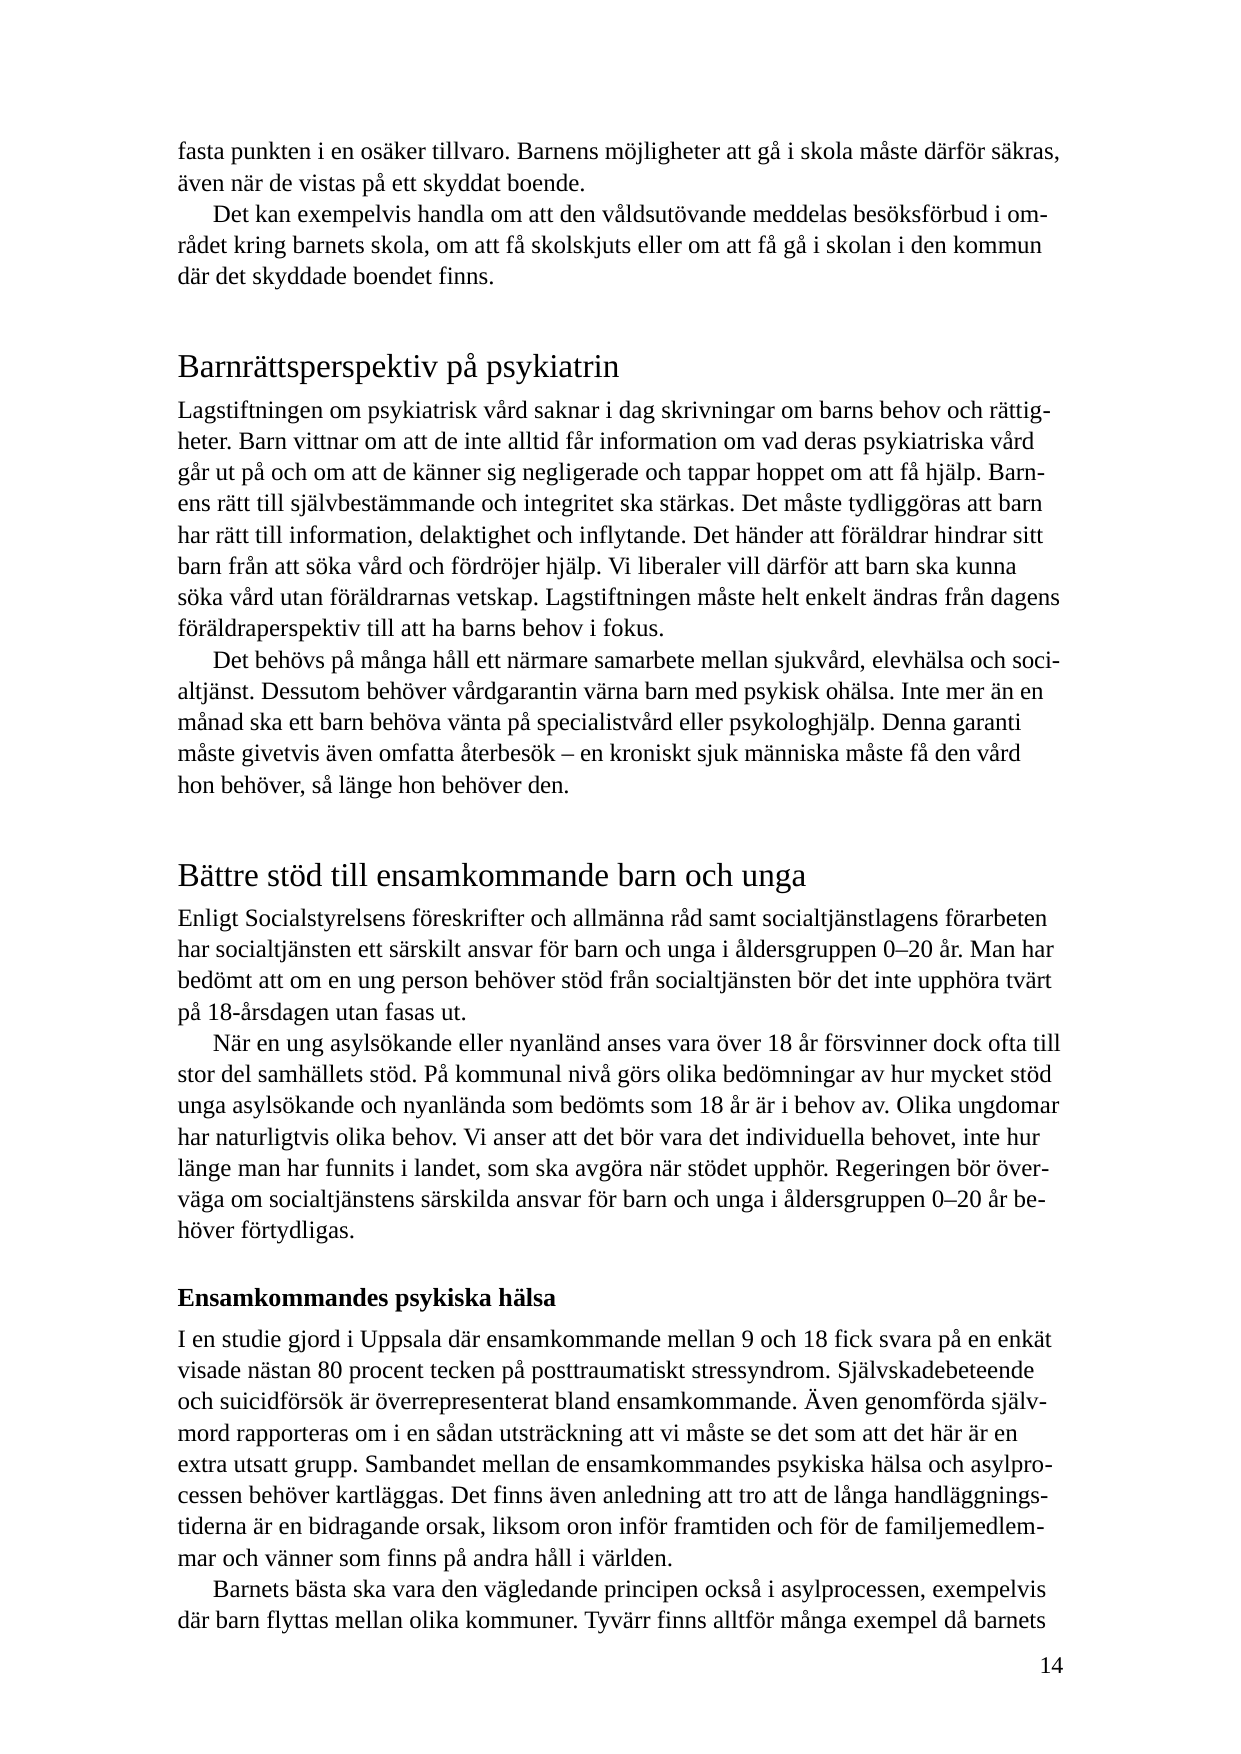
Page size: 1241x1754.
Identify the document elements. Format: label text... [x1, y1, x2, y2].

text I en studie gjord i Uppsala där ensamkommande mellan 9 och 18 fick svara på en enkät visade nästan 80 procent tecken på posttraumatiskt stressyndrom. Självskadebeteende och suicidförsök är överrepresenterat bland ensamkommande. Även genomförda självmord rapporteras om i en sådan utsträckning att vi måste se det som att det här är en extra utsatt grupp. Sambandet mellan de ensamkommandes psykiska hälsa och asylprocessen behöver kartläggas. Det finns även anledning att tro att de långa handläggningstiderna är en bidragande orsak, liksom oron inför framtiden och för de familjemedlemmar och vänner som finns på andra håll i världen. [177, 1321, 1063, 1571]
subtitle Ensamkommandes psykiska hälsa [177, 1282, 1063, 1313]
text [177, 134, 1063, 196]
text Det kan exempelvis handla om att den våldsutövande meddelas besöksförbud i området kring barnets skola, om att få skolskjuts eller om att få gå i skolan i den kommun där det skyddade boendet finns. [177, 196, 1063, 290]
subtitle Barnrättsperspektiv på psykiatrin [177, 353, 1063, 384]
text Enligt Socialstyrelsens föreskrifter och allmänna råd samt socialtjänstlagens förarbeten har socialtjänsten ett särskilt ansvar för barn och unga i åldersgruppen 0–20 år. Man har bedömt att om en ung person behöver stöd från socialtjänsten bör det inte upphöra tvärt på 18-årsdagen utan fasas ut. [177, 901, 1063, 1026]
text När en ung asylsökande eller nyanländ anses vara över 18 år försvinner dock ofta till stor del samhällets stöd. På kommunal nivå görs olika bedömningar av hur mycket stöd unga asylsökande och nyanlända som bedömts som 18 år är i behov av. Olika ungdomar har naturligtvis olika behov. Vi anser att det bör vara det individuella behovet, inte hur länge man har funnits i landet, som ska avgöra när stödet upphör. Regeringen bör överväga om socialtjänstens särskilda ansvar för barn och unga i åldersgruppen 0–20 år behöver förtydligas. [177, 1026, 1063, 1244]
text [177, 1571, 1063, 1634]
text Det behövs på många håll ett närmare samarbete mellan sjukvård, elevhälsa och socialtjänst. Dessutom behöver vårdgarantin värna barn med psykisk ohälsa. Inte mer än en månad ska ett barn behöva vänta på specialistvård eller psykologhjälp. Denna garanti måste givetvis även omfatta återbesök – en kroniskt sjuk människa måste få den vård hon behöver, så länge hon behöver den. [177, 642, 1063, 798]
text Lagstiftningen om psykiatrisk vård saknar i dag skrivningar om barns behov och rättigheter. Barn vittnar om att de inte alltid får information om vad deras psykiatriska vård går ut på och om att de känner sig negligerade och tappar hoppet om att få hjälp. Barnens rätt till självbestämmande och integritet ska stärkas. Det måste tydliggöras att barn har rätt till information, delaktighet och inflytande. Det händer att föräldrar hindrar sitt barn från att söka vård och fördröjer hjälp. Vi liberaler vill därför att barn ska kunna söka vård utan föräldrarnas vetskap. Lagstiftningen måste helt enkelt ändras från dagens föräldraperspektiv till att ha barns behov i fokus. [177, 392, 1063, 642]
subtitle Bättre stöd till ensamkommande barn och unga [177, 861, 1063, 892]
